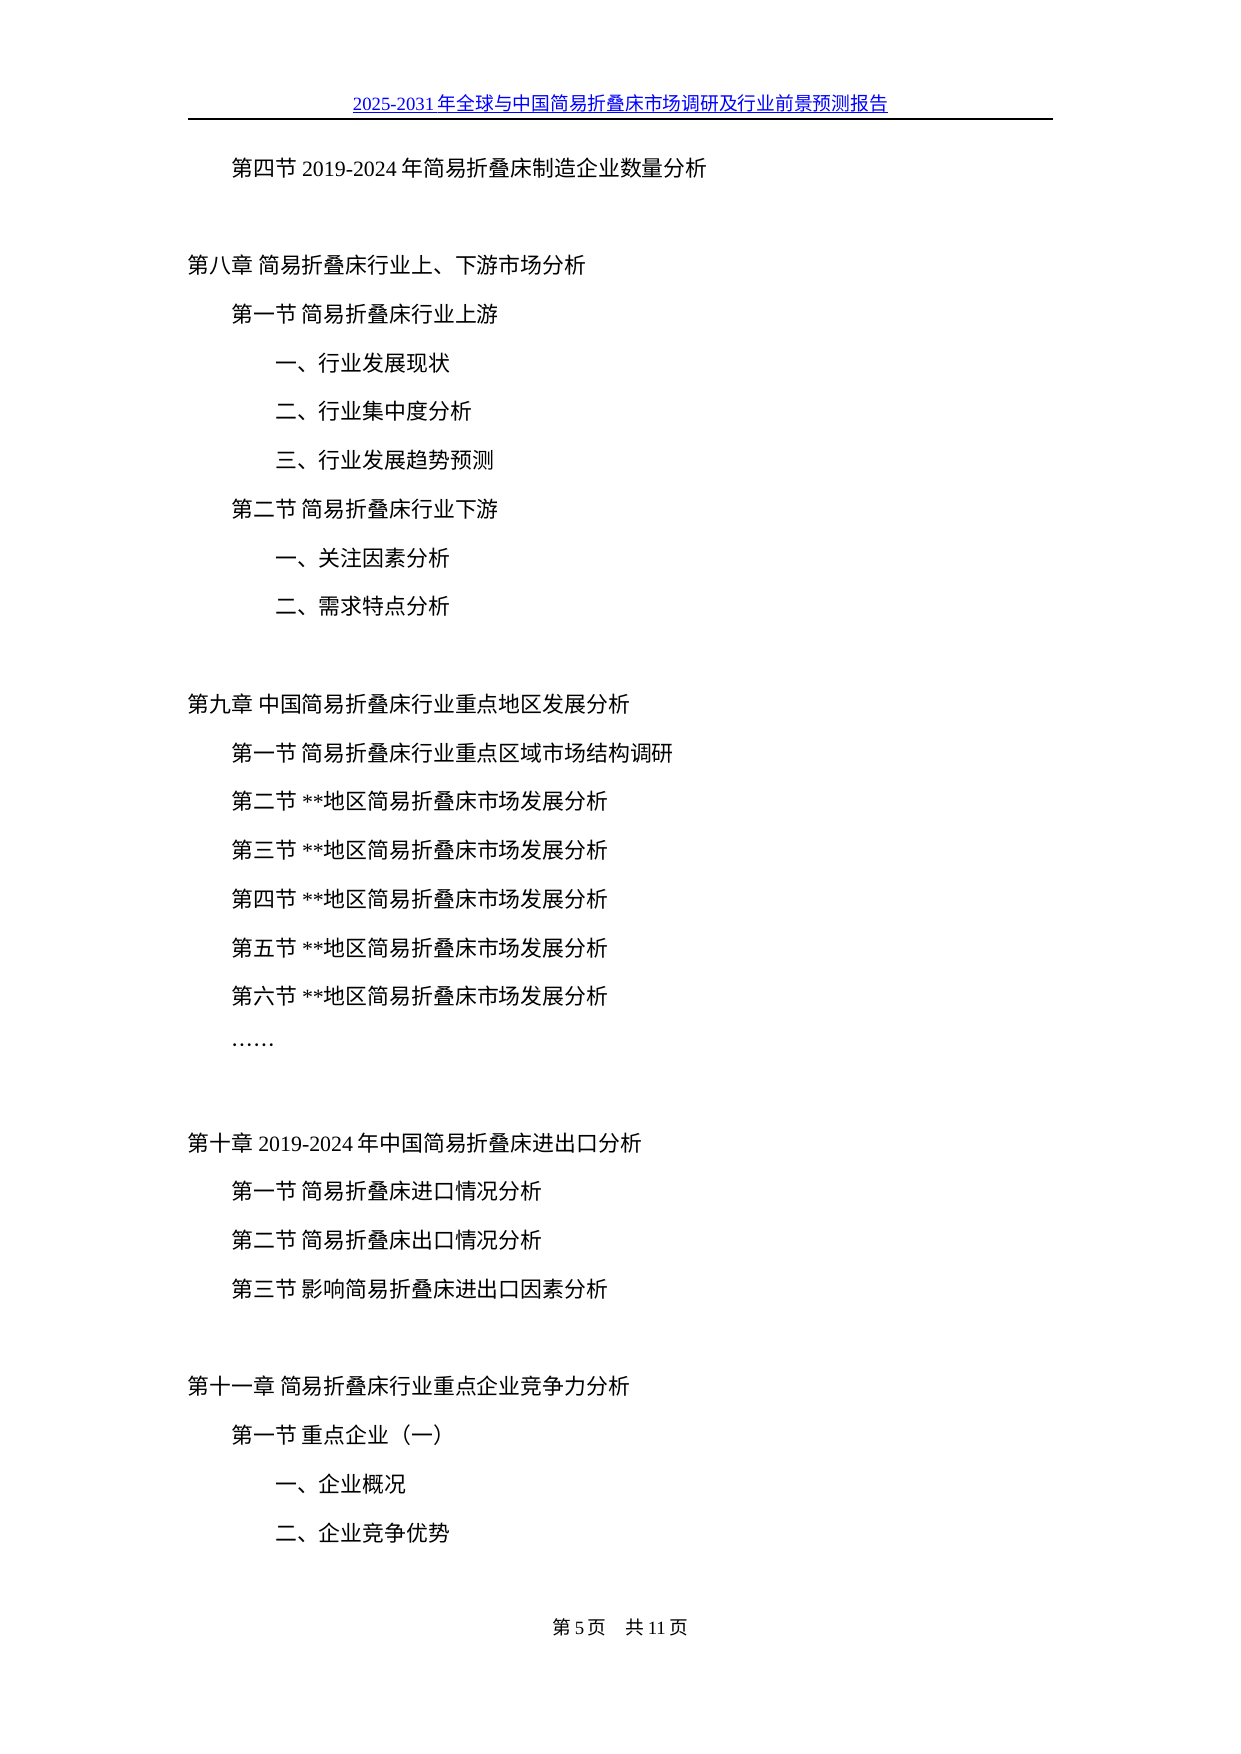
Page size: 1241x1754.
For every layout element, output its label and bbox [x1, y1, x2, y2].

text [187, 150, 1053, 1548]
